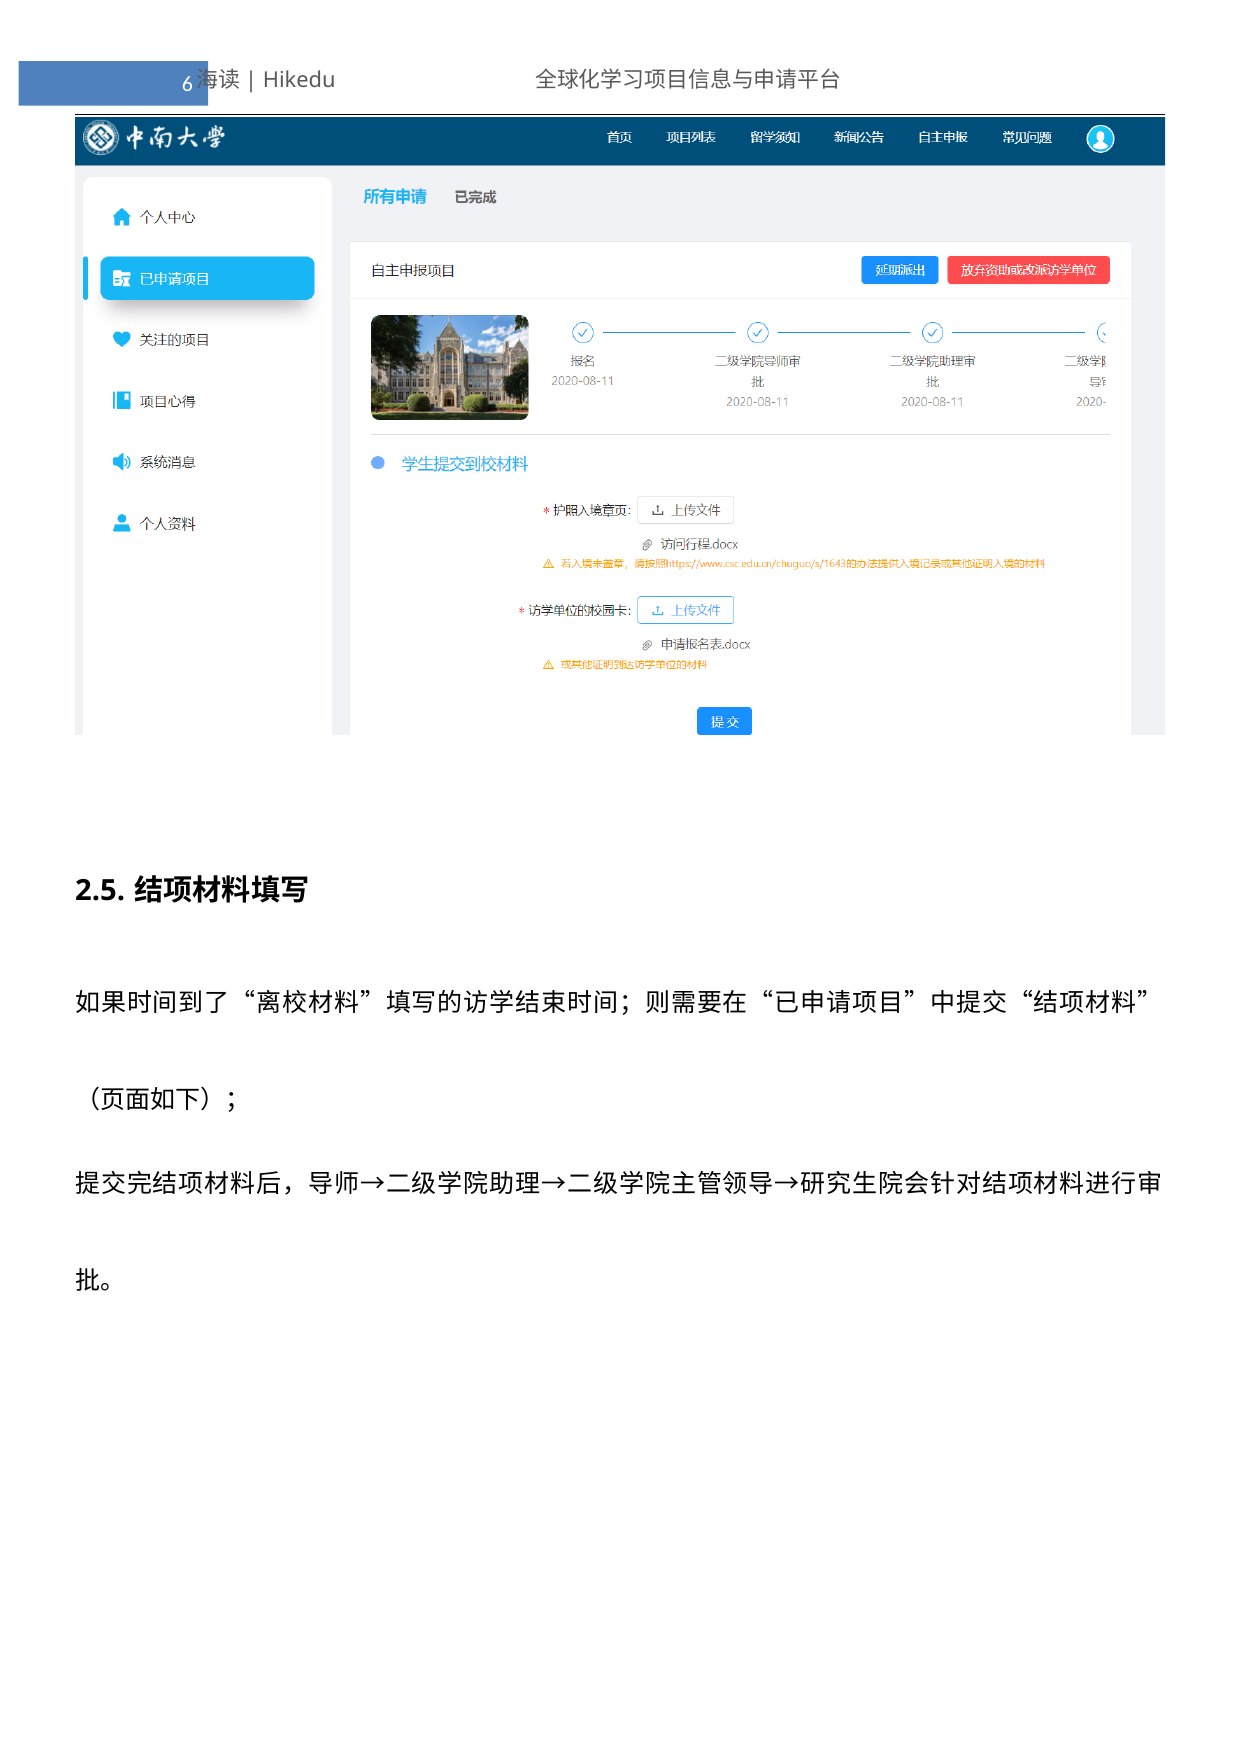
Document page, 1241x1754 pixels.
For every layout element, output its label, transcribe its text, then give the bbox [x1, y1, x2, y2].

subtitle 结项材料填写 [75, 855, 1165, 920]
text 如果时间到了“离校材料”填写的访学结束时间；则需要在“已申请项目”中提交“结项材料”（页面如下）； [75, 968, 1165, 1131]
picture [75, 117, 1166, 735]
text 提交完结项材料后，导师→二级学院助理→二级学院主管领导→研究生院会针对结项材料进行审批。 [75, 1149, 1165, 1311]
